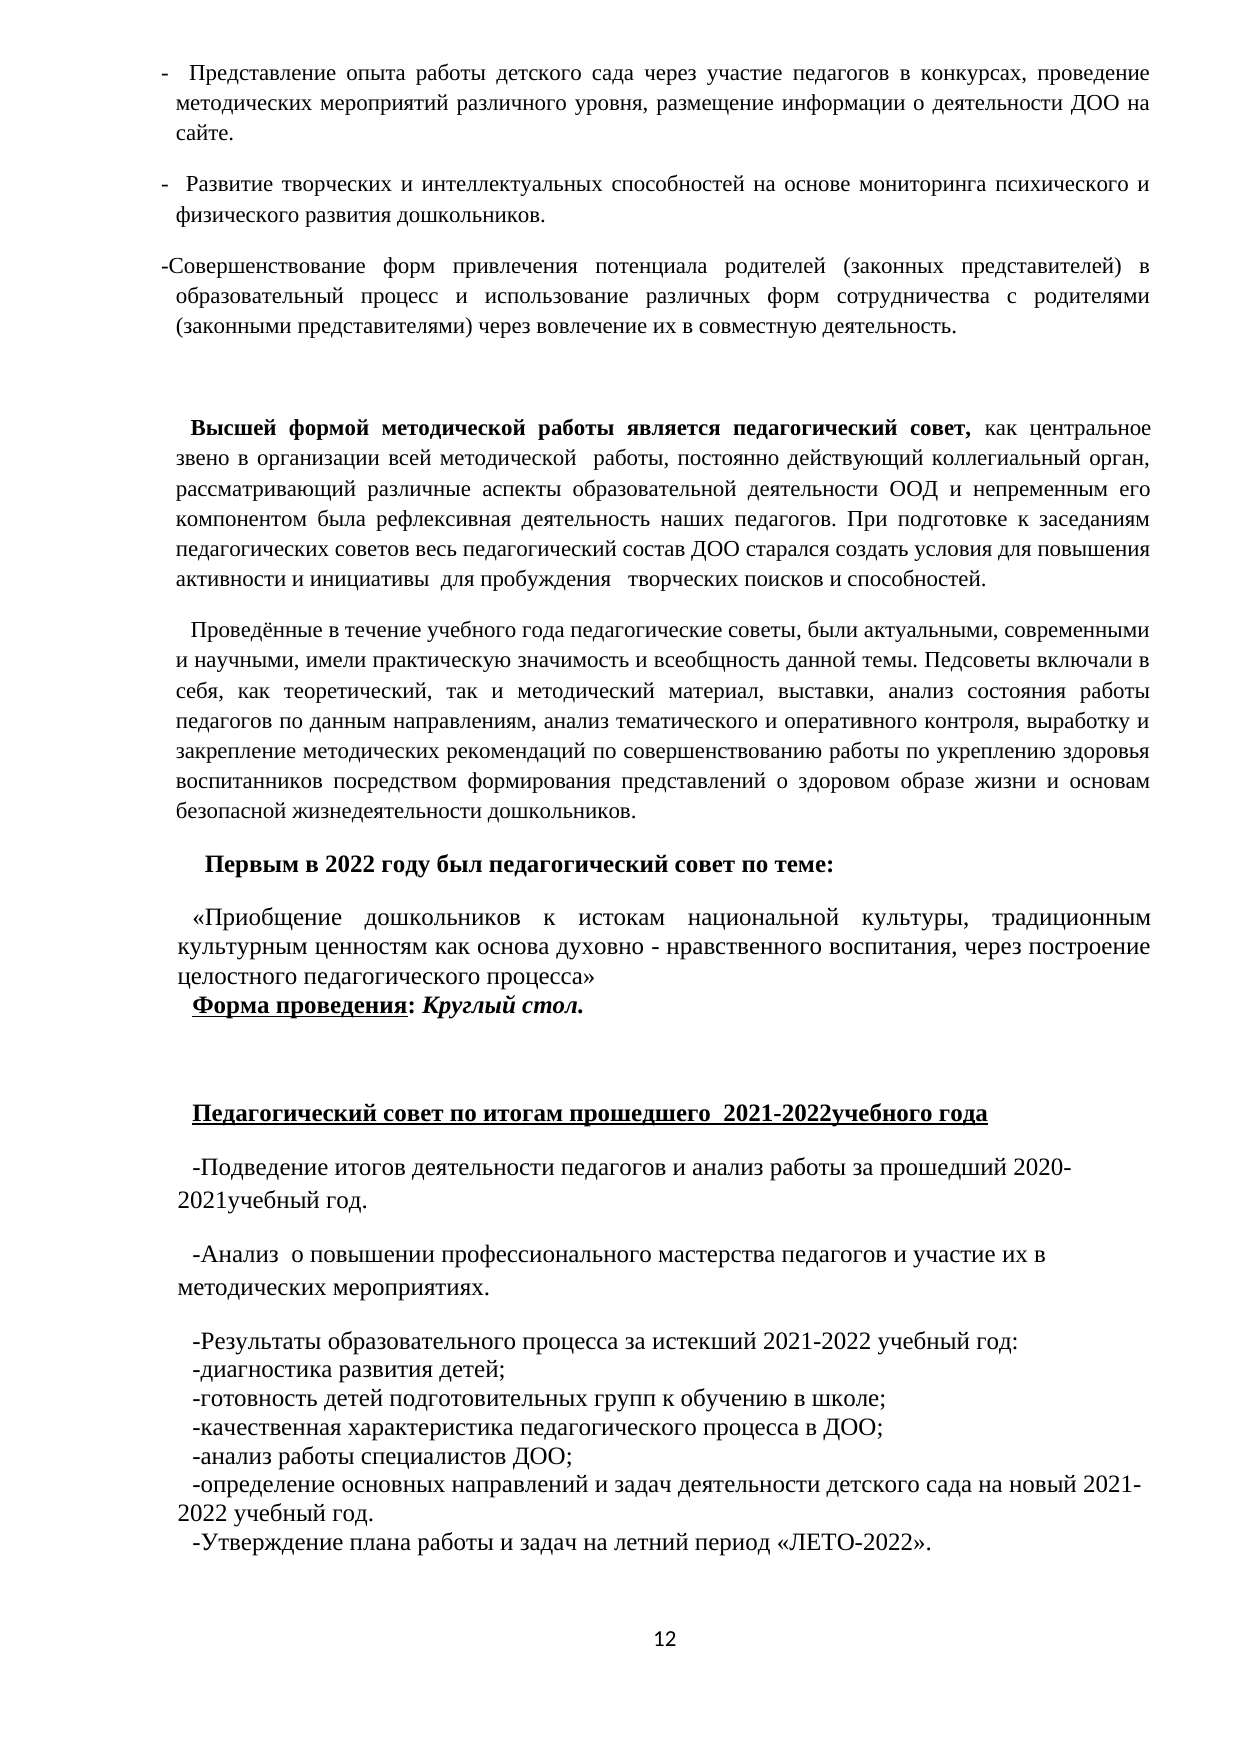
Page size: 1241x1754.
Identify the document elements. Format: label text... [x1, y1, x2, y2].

text Первым в 2022 году был педагогический совет по теме: [177, 849, 1152, 877]
text -Анализ о повышении профессионального мастерства педагогов и участие их в методических мероприятиях. [177, 1239, 1152, 1301]
text Педагогический совет по итогам прошедшего 2021-2022учебного года [177, 1098, 1152, 1127]
text Форма проведения: Круглый стол. [177, 991, 1152, 1019]
text - Представление опыта работы детского сада через участие педагогов в конкурсах, проведение методических мероприятий различного уровня, размещение информации о деятельности ДОО на сайте. [161, 59, 1152, 146]
text -готовность детей подготовительных групп к обучению в школе; [177, 1383, 1152, 1412]
text -Утверждение плана работы и задач на летний период «ЛЕТО-2022». [177, 1527, 1152, 1556]
text Проведённые в течение учебного года педагогические советы, были актуальными, современными и научными, имели практическую значимость и всеобщность данной темы. Педсоветы включали в себя, как теоретический, так и методический материал, выставки, анализ состояния работы педагогов по данным направлениям, анализ тематического и оперативного контроля, выработку и закрепление методических рекомендаций по совершенствованию работы по укреплению здоровья воспитанников посредством формирования представлений о здоровом образе жизни и основам безопасной жизнедеятельности дошкольников. [176, 616, 1152, 824]
text -анализ работы специалистов ДОО; [177, 1441, 1152, 1469]
text - Развитие творческих и интеллектуальных способностей на основе мониторинга психического и физического развития дошкольников. [161, 171, 1152, 227]
text -Совершенствование форм привлечения потенциала родителей (законных представителей) в образовательный процесс и использование различных форм сотрудничества с родителями (законными представителями) через вовлечение их в совместную деятельность. [161, 252, 1152, 338]
text Высшей формой методической работы является педагогический совет, как центральное звено в организации всей методической работы, постоянно действующий коллегиальный орган, рассматривающий различные аспекты образовательной деятельности ООД и непременным его компонентом была рефлексивная деятельность наших педагогов. При подготовке к заседаниям педагогических советов весь педагогический состав ДОО старался создать условия для повышения активности и инициативы для пробуждения творческих поисков и способностей. [176, 414, 1152, 592]
text -качественная характеристика педагогического процесса в ДОО; [177, 1412, 1152, 1441]
text -Результаты образовательного процесса за истекший 2021-2022 учебный год: [177, 1326, 1152, 1354]
text -диагностика развития детей; [177, 1354, 1152, 1383]
text «Приобщение дошкольников к истокам национальной культуры, традиционным культурным ценностям как основа духовно - нравственного воспитания, через построение целостного педагогического процесса» [177, 902, 1152, 991]
text -Подведение итогов деятельности педагогов и анализ работы за прошедший 2020-2021учебный год. [177, 1152, 1152, 1214]
text -определение основных направлений и задач деятельности детского сада на новый 2021-2022 учебный год. [177, 1469, 1152, 1527]
